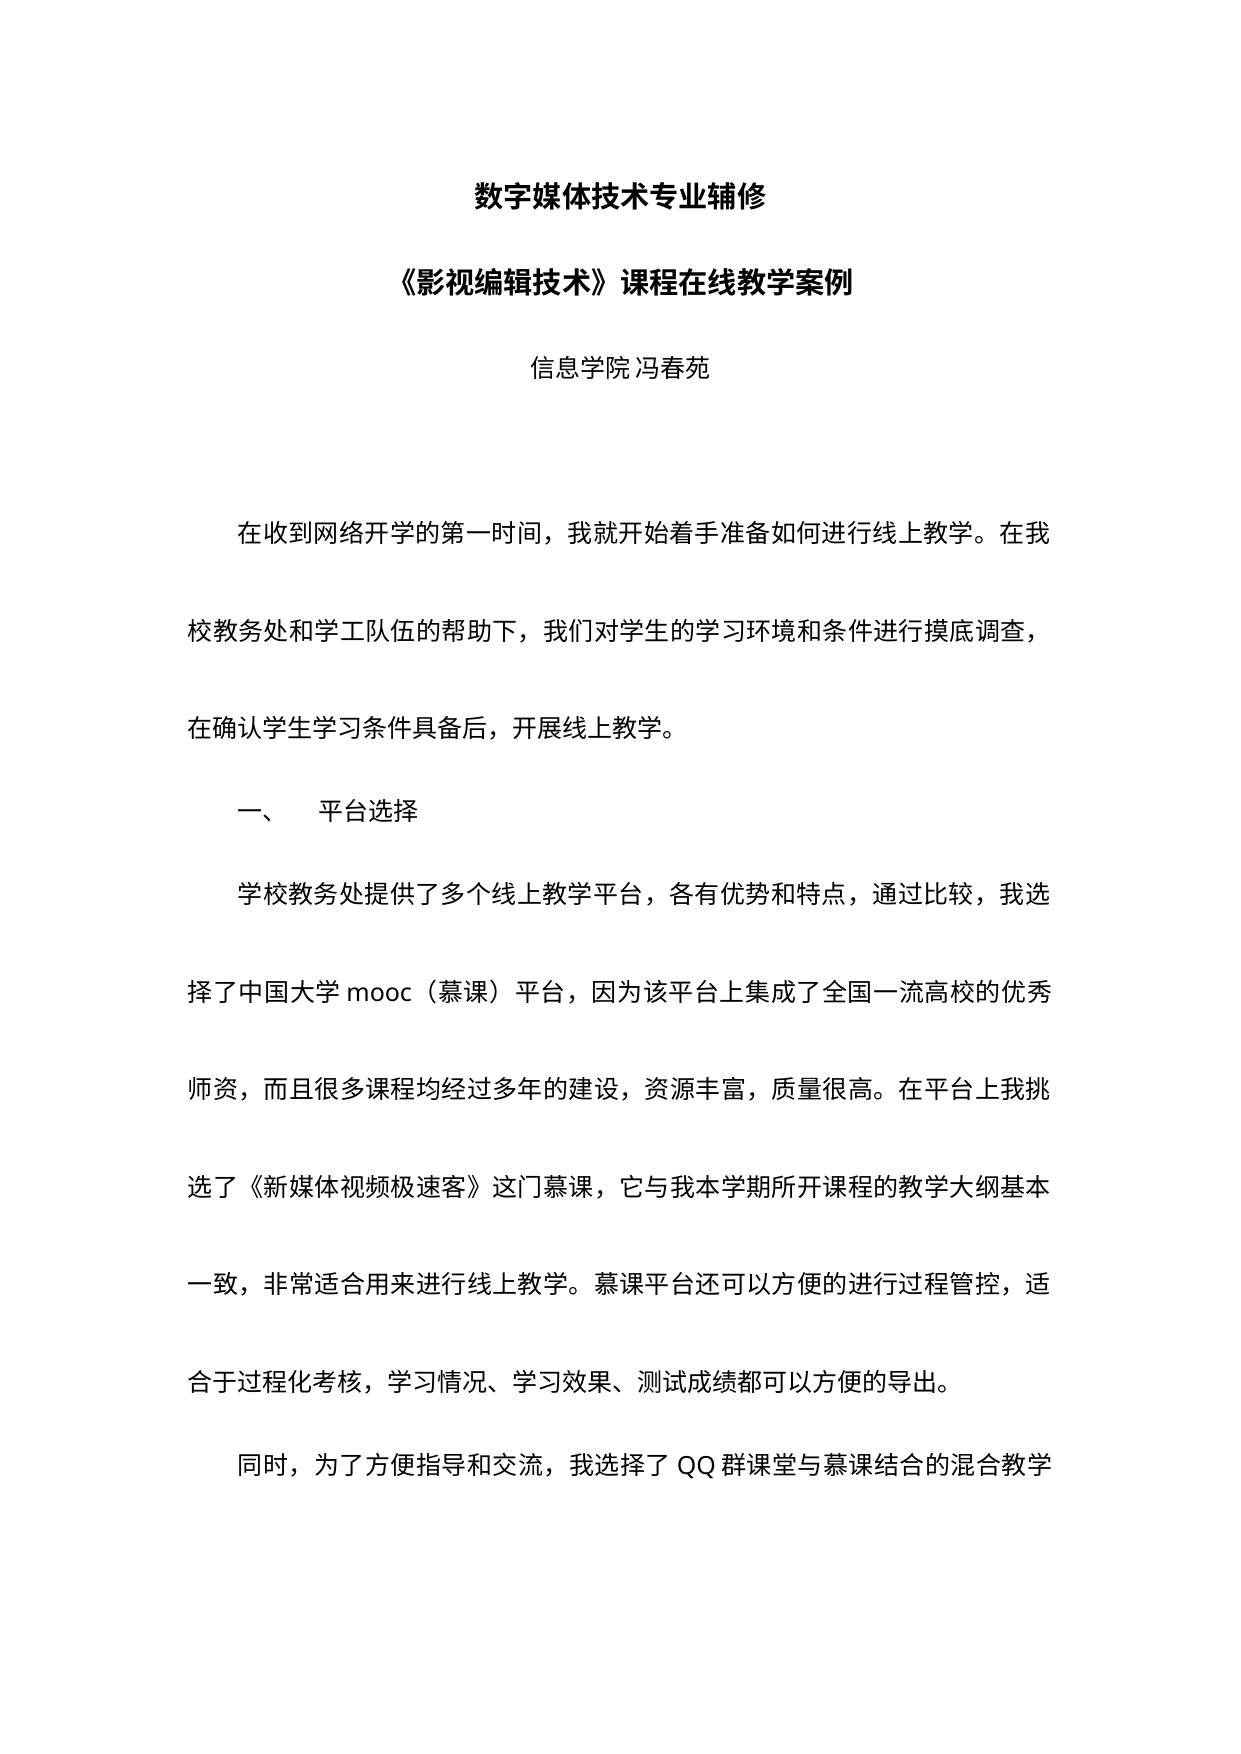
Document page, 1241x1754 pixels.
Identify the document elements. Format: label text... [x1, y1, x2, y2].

text 数字媒体技术专业辅修 [187, 162, 1053, 227]
text 《影视编辑技术》课程在线教学案例 [187, 248, 1053, 313]
text 在收到网络开学的第一时间，我就开始着手准备如何进行线上教学。在我校教务处和学工队伍的帮助下，我们对学生的学习环境和条件进行摸底调查，在确认学生学习条件具备后，开展线上教学。 [187, 499, 1053, 759]
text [187, 1431, 1053, 1496]
list 平台选择 [237, 777, 1053, 842]
text 学校教务处提供了多个线上教学平台，各有优势和特点，通过比较，我选择了中国大学mooc（慕课）平台，因为该平台上集成了全国一流高校的优秀师资，而且很多课程均经过多年的建设，资源丰富，质量很高。在平台上我挑选了《新媒体视频极速客》这门慕课，它与我本学期所开课程的教学大纲基本一致，非常适合用来进行线上教学。慕课平台还可以方便的进行过程管控，适合于过程化考核，学习情况、学习效果、测试成绩都可以方便的导出。 [187, 861, 1053, 1413]
text 信息学院 冯春苑 [187, 334, 1053, 399]
